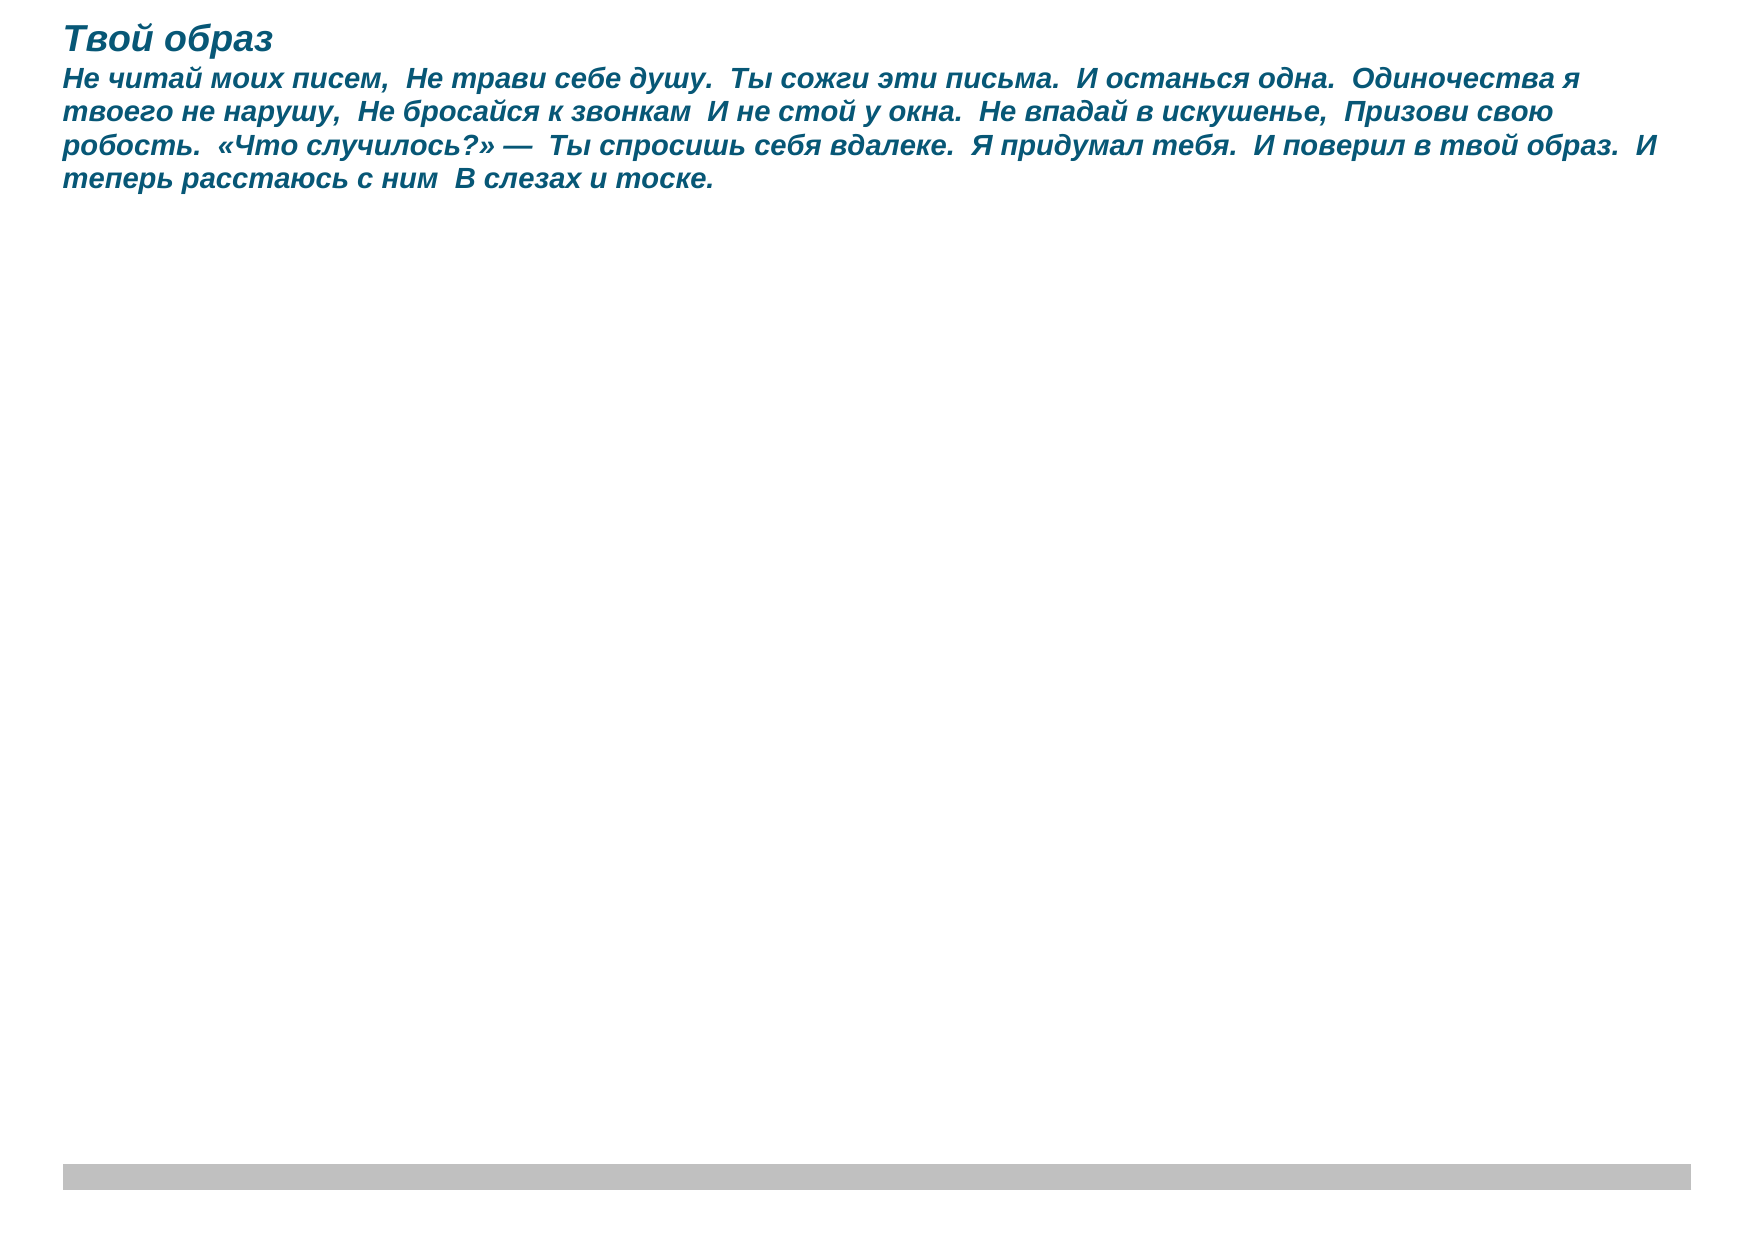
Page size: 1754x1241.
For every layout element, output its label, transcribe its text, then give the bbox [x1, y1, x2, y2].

subtitle Твой образ [62, 17, 1691, 60]
text Не читай моих писем, [62, 61, 1691, 195]
